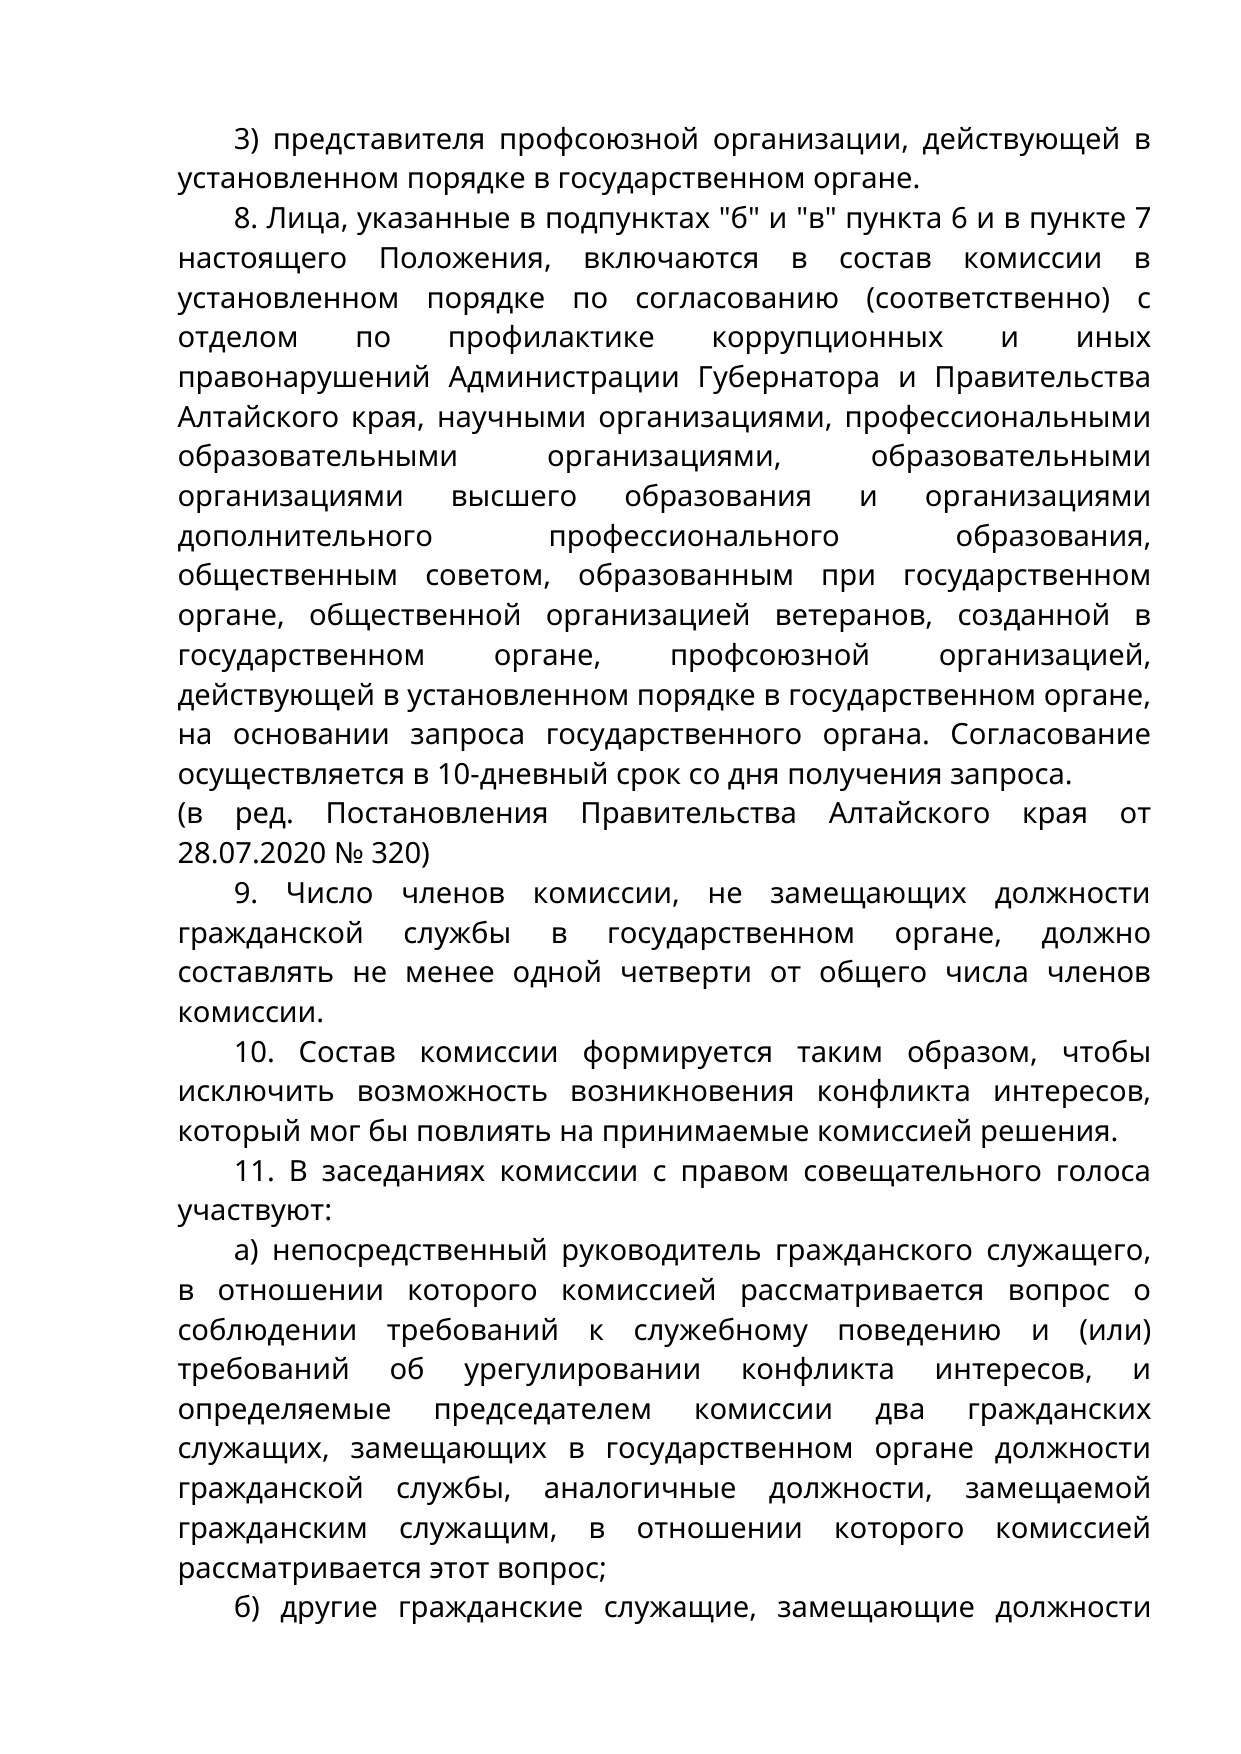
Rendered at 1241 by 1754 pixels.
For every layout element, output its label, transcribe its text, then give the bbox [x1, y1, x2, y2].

text 11. В заседаниях комиссии с правом совещательного голоса участвуют: [177, 1150, 1152, 1229]
text 9. Число членов комиссии, не замещающих должности гражданской службы в государственном органе, должно составлять не менее одной четверти от общего числа членов комиссии. [177, 872, 1152, 1031]
text 10. Состав комиссии формируется таким образом, чтобы исключить возможность возникновения конфликта интересов, который мог бы повлиять на принимаемые комиссией решения. [177, 1031, 1152, 1150]
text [177, 1587, 1152, 1626]
text (в ред. Постановления Правительства Алтайского края от 28.07.2020 № 320) [177, 793, 1152, 872]
text 8. Лица, указанные в подпунктах "б" и "в" пункта 6 и в пункте 7 настоящего Положения, включаются в состав комиссии в установленном порядке по согласованию (соответственно) с отделом по профилактике коррупционных и иных правонарушений Администрации Губернатора и Правительства Алтайского края, научными организациями, профессиональными образовательными организациями, образовательными организациями высшего образования и организациями дополнительного профессионального образования, общественным советом, образованным при государственном органе, общественной организацией ветеранов, созданной в государственном органе, профсоюзной организацией, действующей в установленном порядке в государственном органе, на основании запроса государственного органа. Согласование осуществляется в 10-дневный срок со дня получения запроса. [177, 197, 1152, 793]
text а) непосредственный руководитель гражданского служащего, в отношении которого комиссией рассматривается вопрос о соблюдении требований к служебному поведению и (или) требований об урегулировании конфликта интересов, и определяемые председателем комиссии два гражданских служащих, замещающих в государственном органе должности гражданской службы, аналогичные должности, замещаемой гражданским служащим, в отношении которого комиссией рассматривается этот вопрос; [177, 1229, 1152, 1587]
text 3) представителя профсоюзной организации, действующей в установленном порядке в государственном органе. [177, 118, 1152, 197]
